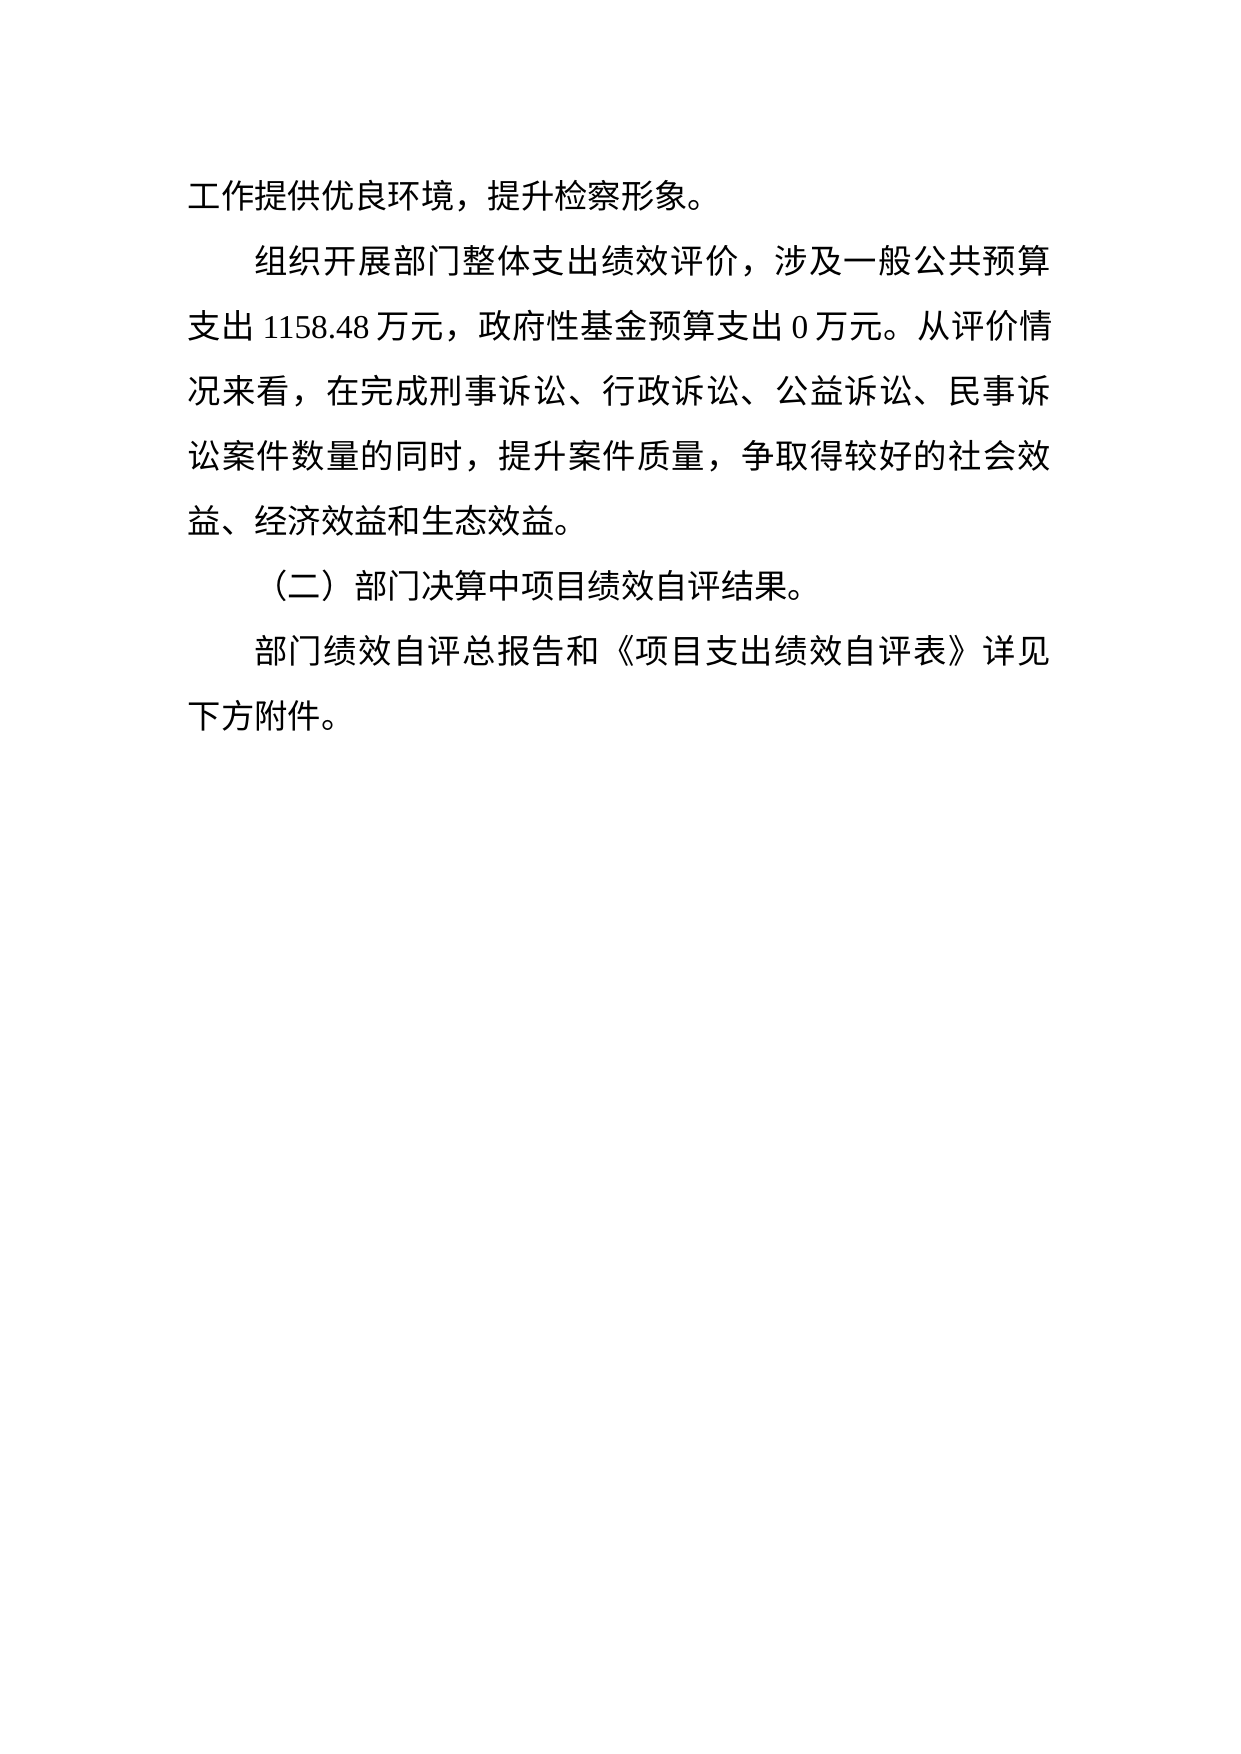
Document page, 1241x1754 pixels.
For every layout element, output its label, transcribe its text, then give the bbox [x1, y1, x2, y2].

text （二）部门决算中项目绩效自评结果。 [187, 552, 1053, 617]
text 组织开展部门整体支出绩效评价，涉及一般公共预算支出1158.48万元，政府性基金预算支出0万元。从评价情况来看，在完成刑事诉讼、行政诉讼、公益诉讼、民事诉讼案件数量的同时，提升案件质量，争取得较好的社会效益、经济效益和生态效益。 [187, 227, 1053, 552]
text 部门绩效自评总报告和《项目支出绩效自评表》详见下方附件。 [187, 617, 1053, 747]
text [187, 162, 1053, 227]
